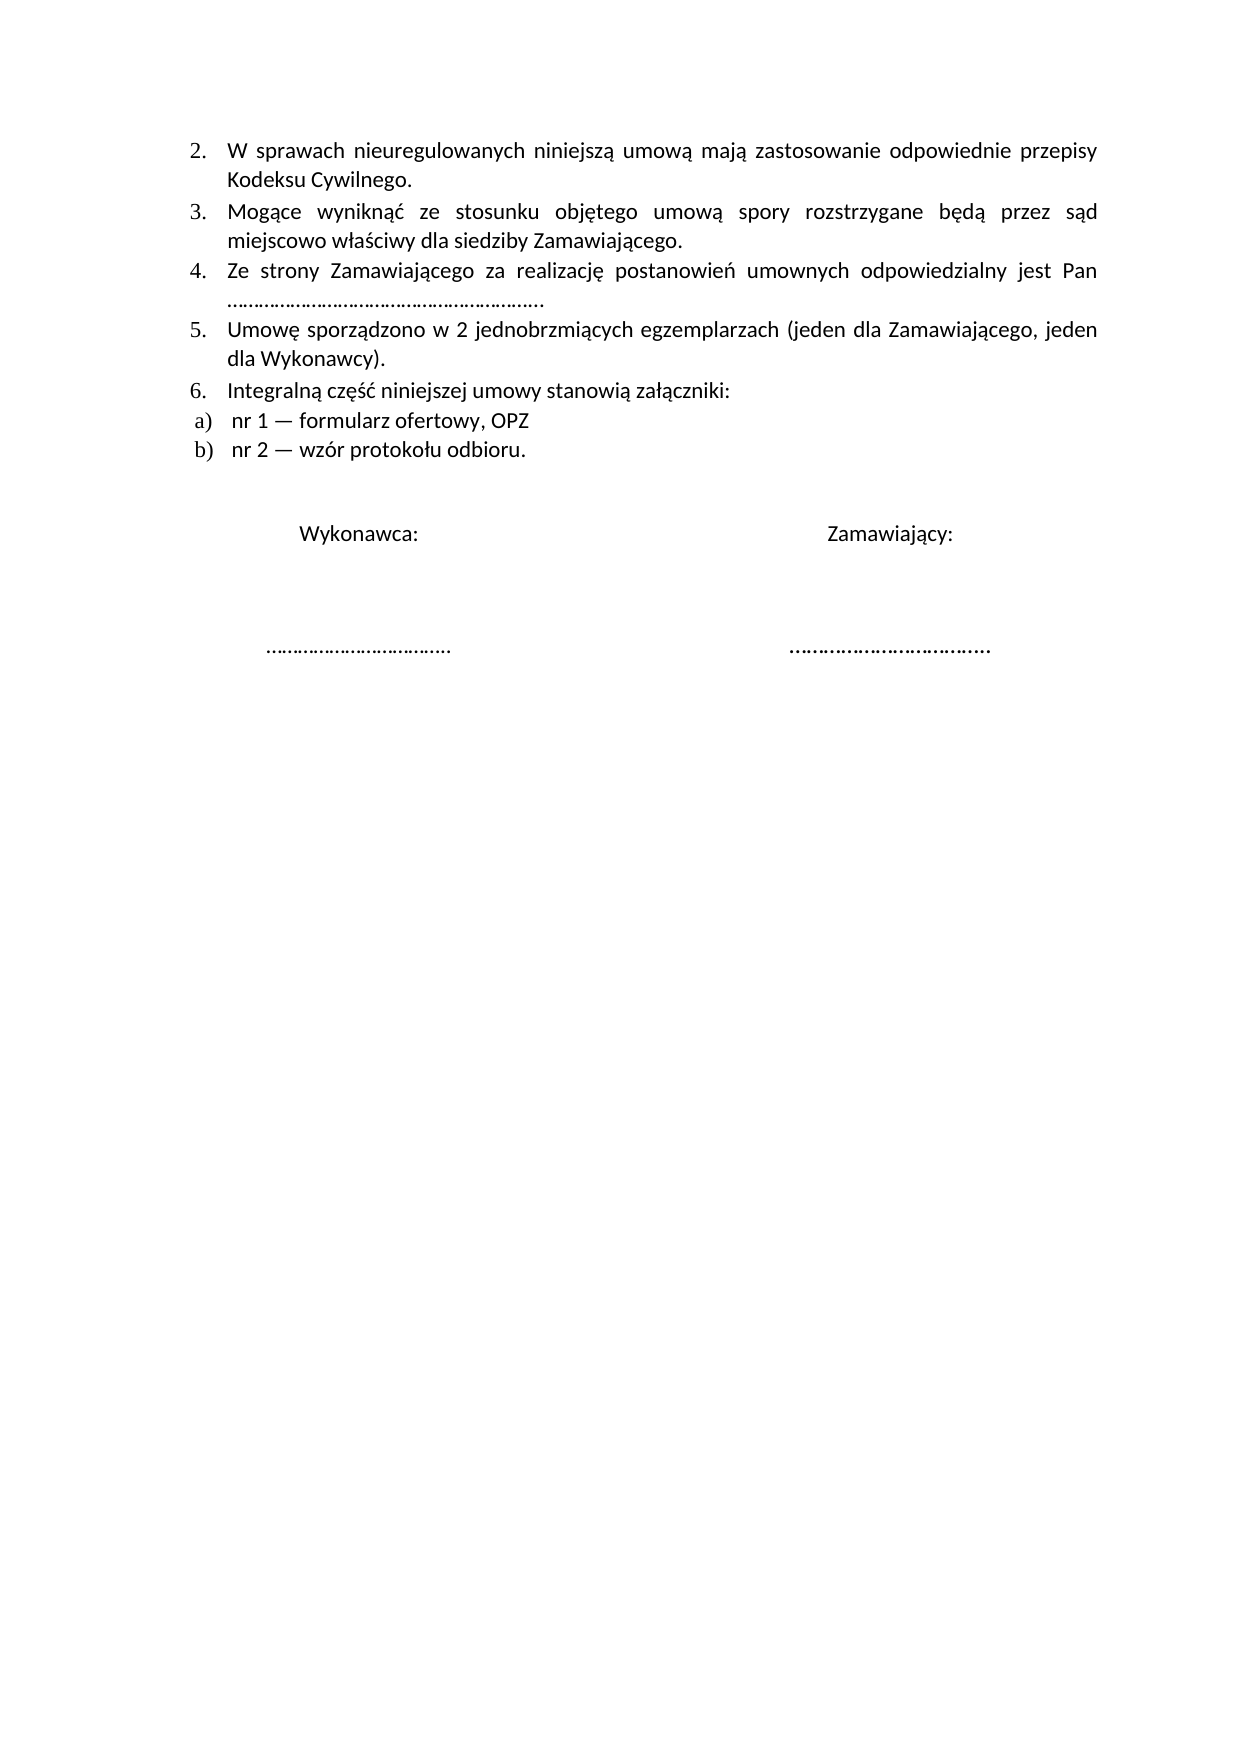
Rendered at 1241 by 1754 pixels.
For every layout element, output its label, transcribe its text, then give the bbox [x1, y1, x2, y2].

list Mogące wyniknąć ze stosunku objętego umową spory rozstrzygane będą przez sąd miejscowo właściwy dla siedziby Zamawiającego. [189, 197, 1099, 254]
text …………………………….. …………………………….. [152, 629, 995, 659]
list Integralną część niniejszej umowy stanowią załączniki: [189, 376, 1099, 404]
list nr 2 — wzór protokołu odbioru. [194, 435, 1099, 463]
list nr 1 — formularz ofertowy, OPZ [194, 406, 1099, 434]
list Umowę sporządzono w 2 jednobrzmiących egzemplarzach (jeden dla Zamawiającego, jeden dla Wykonawcy). [189, 315, 1099, 372]
text Wykonawca: Zamawiający: [152, 519, 995, 547]
list Ze strony Zamawiającego za realizację postanowień umownych odpowiedzialny jest Pan …………………………………………………... [189, 256, 1099, 313]
list W sprawach nieuregulowanych niniejszą umową mają zastosowanie odpowiednie przepisy Kodeksu Cywilnego. [189, 136, 1099, 193]
